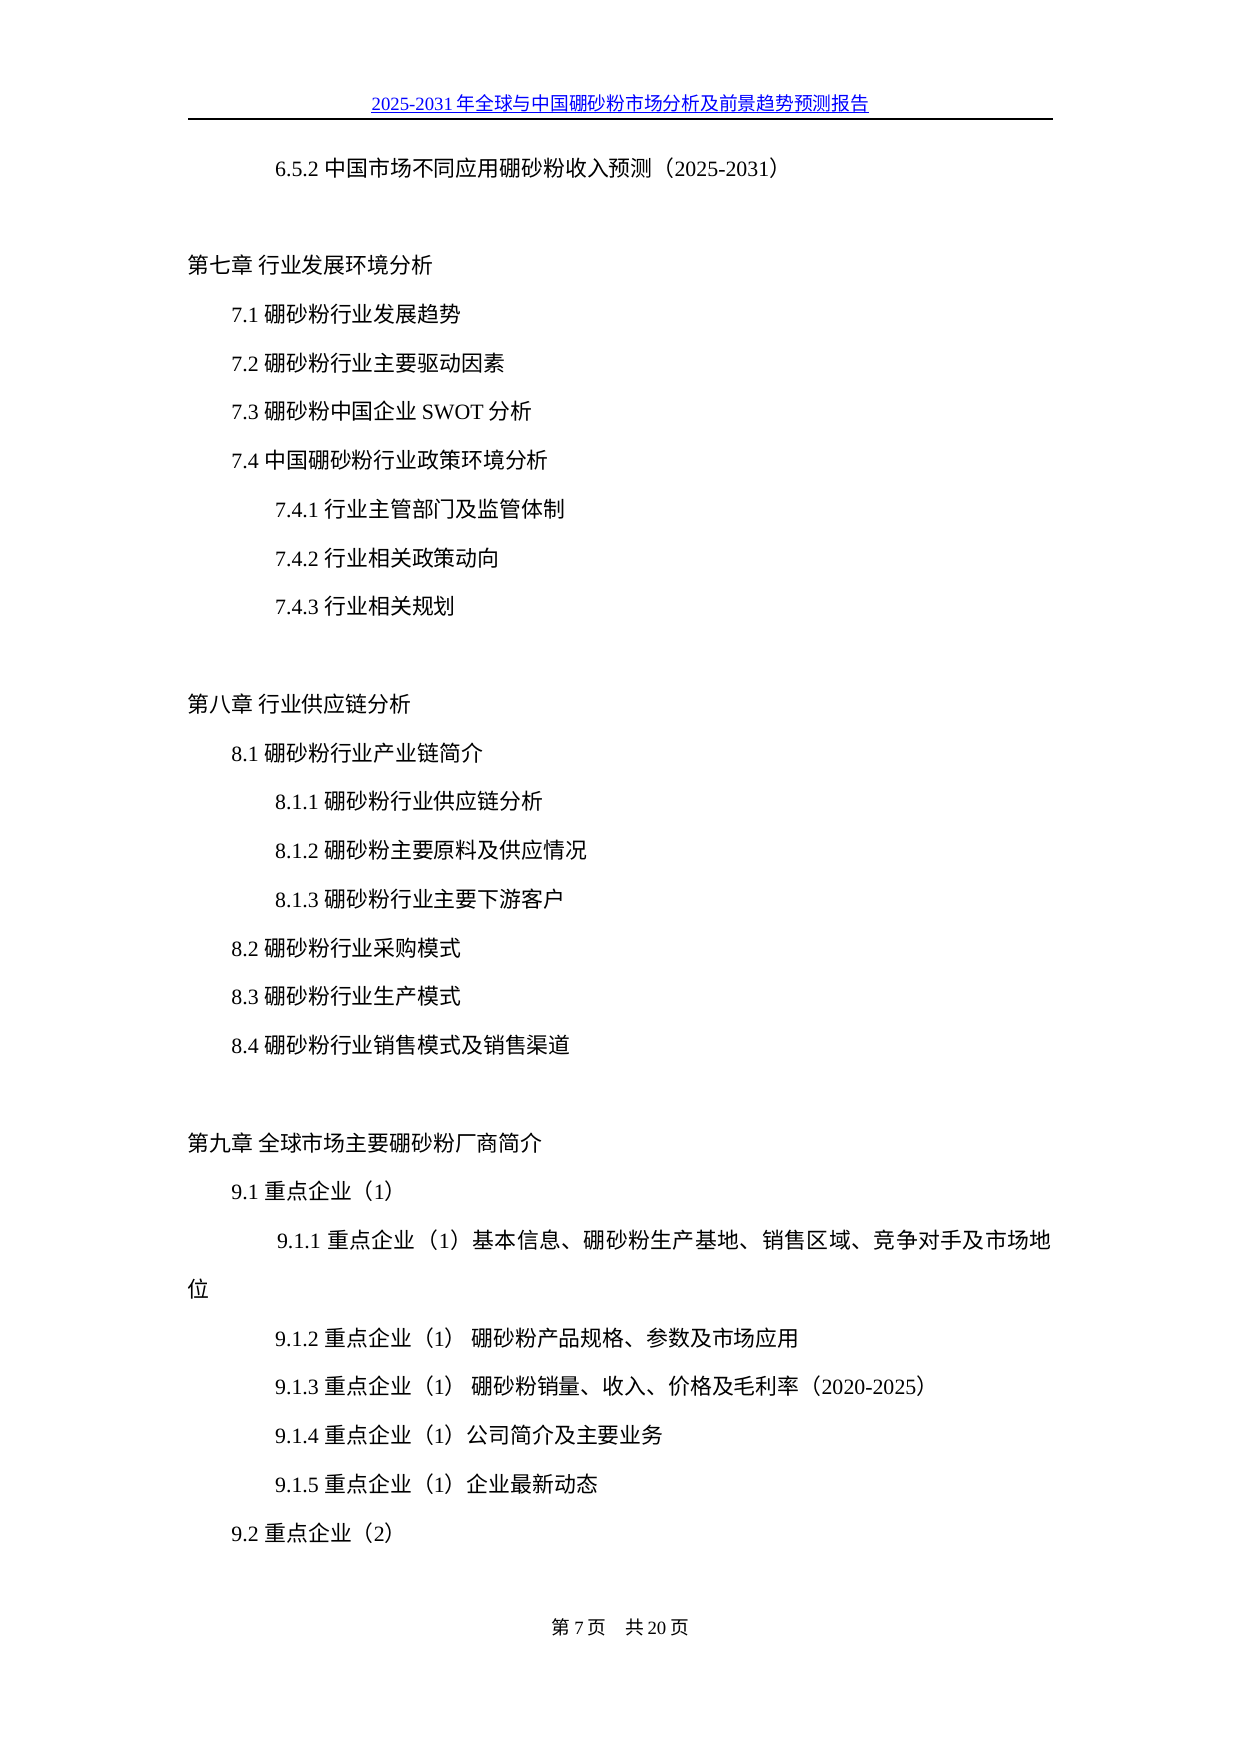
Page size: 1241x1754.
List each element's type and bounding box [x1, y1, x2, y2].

text [187, 150, 1053, 1548]
